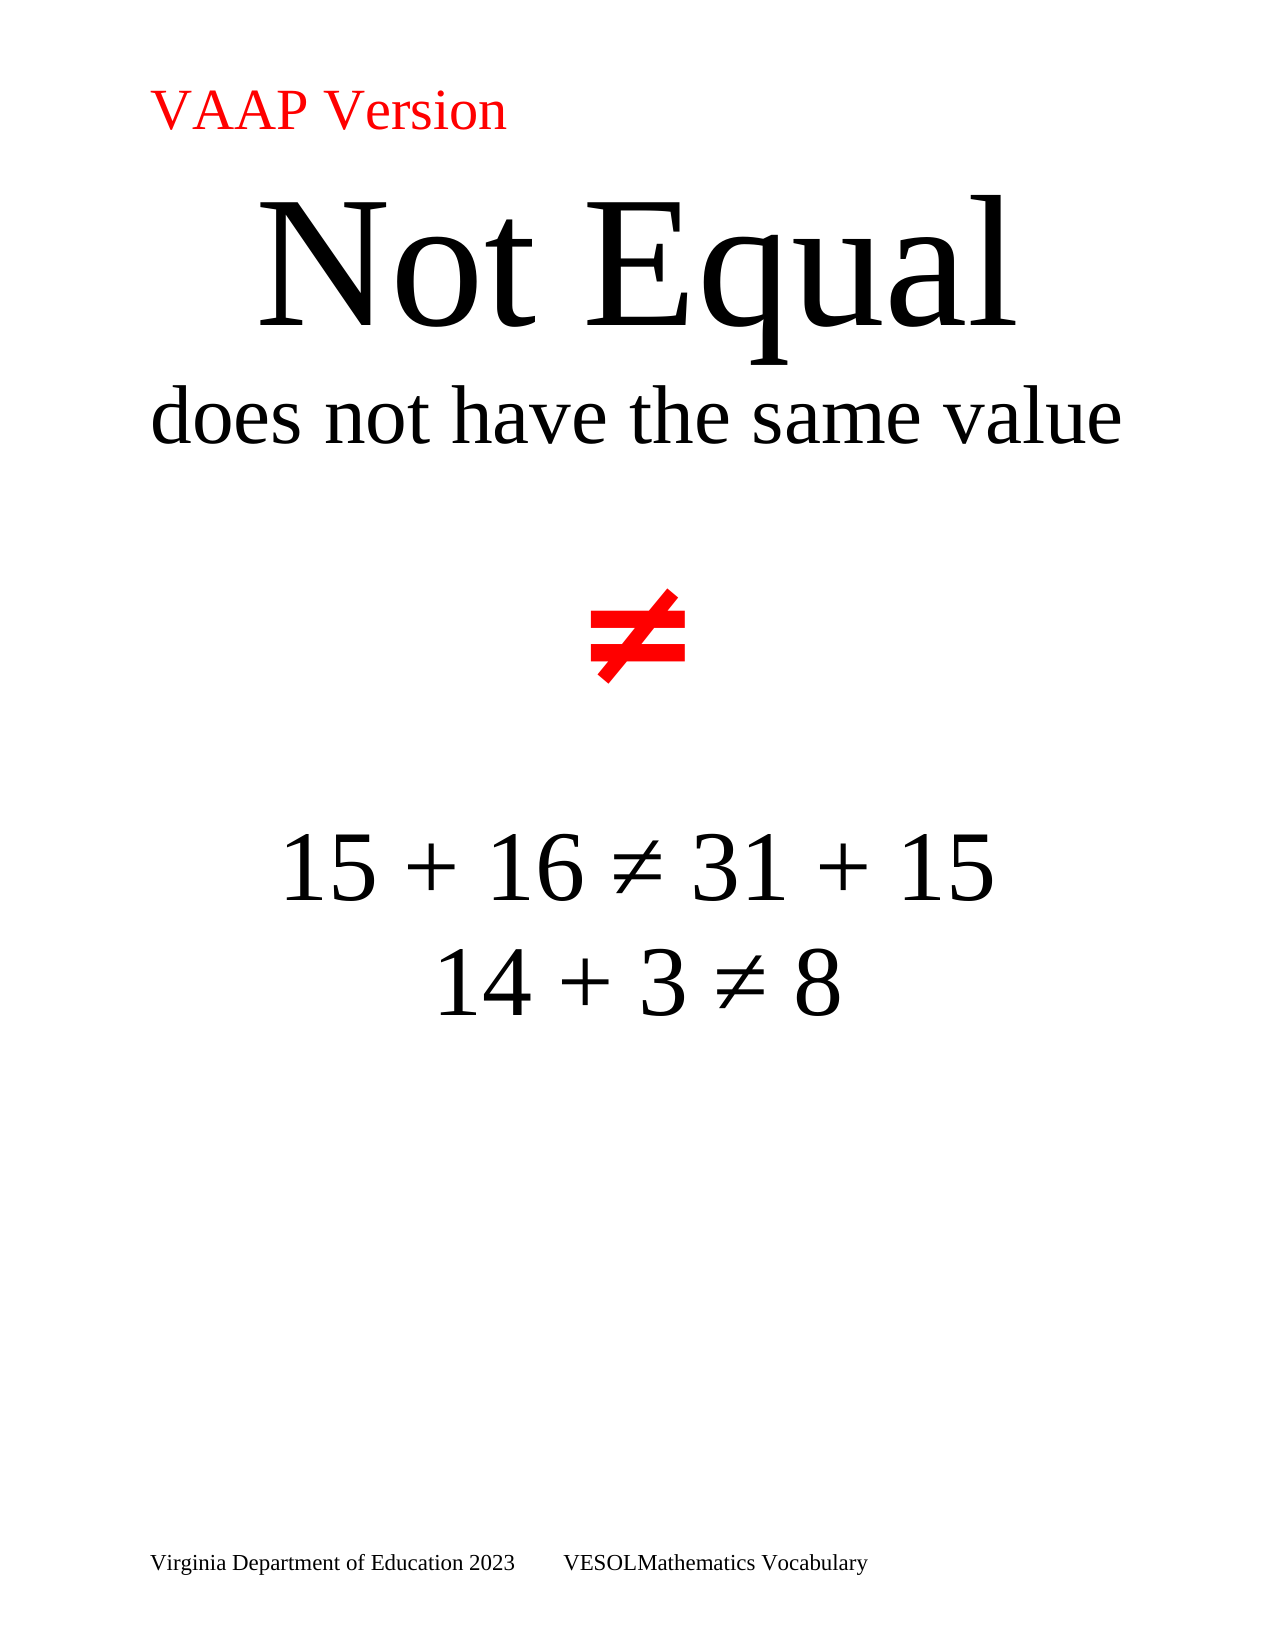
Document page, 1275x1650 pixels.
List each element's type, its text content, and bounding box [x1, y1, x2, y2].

title does not have the same value ≠ [150, 366, 1125, 769]
title Not Equal [150, 150, 1125, 366]
